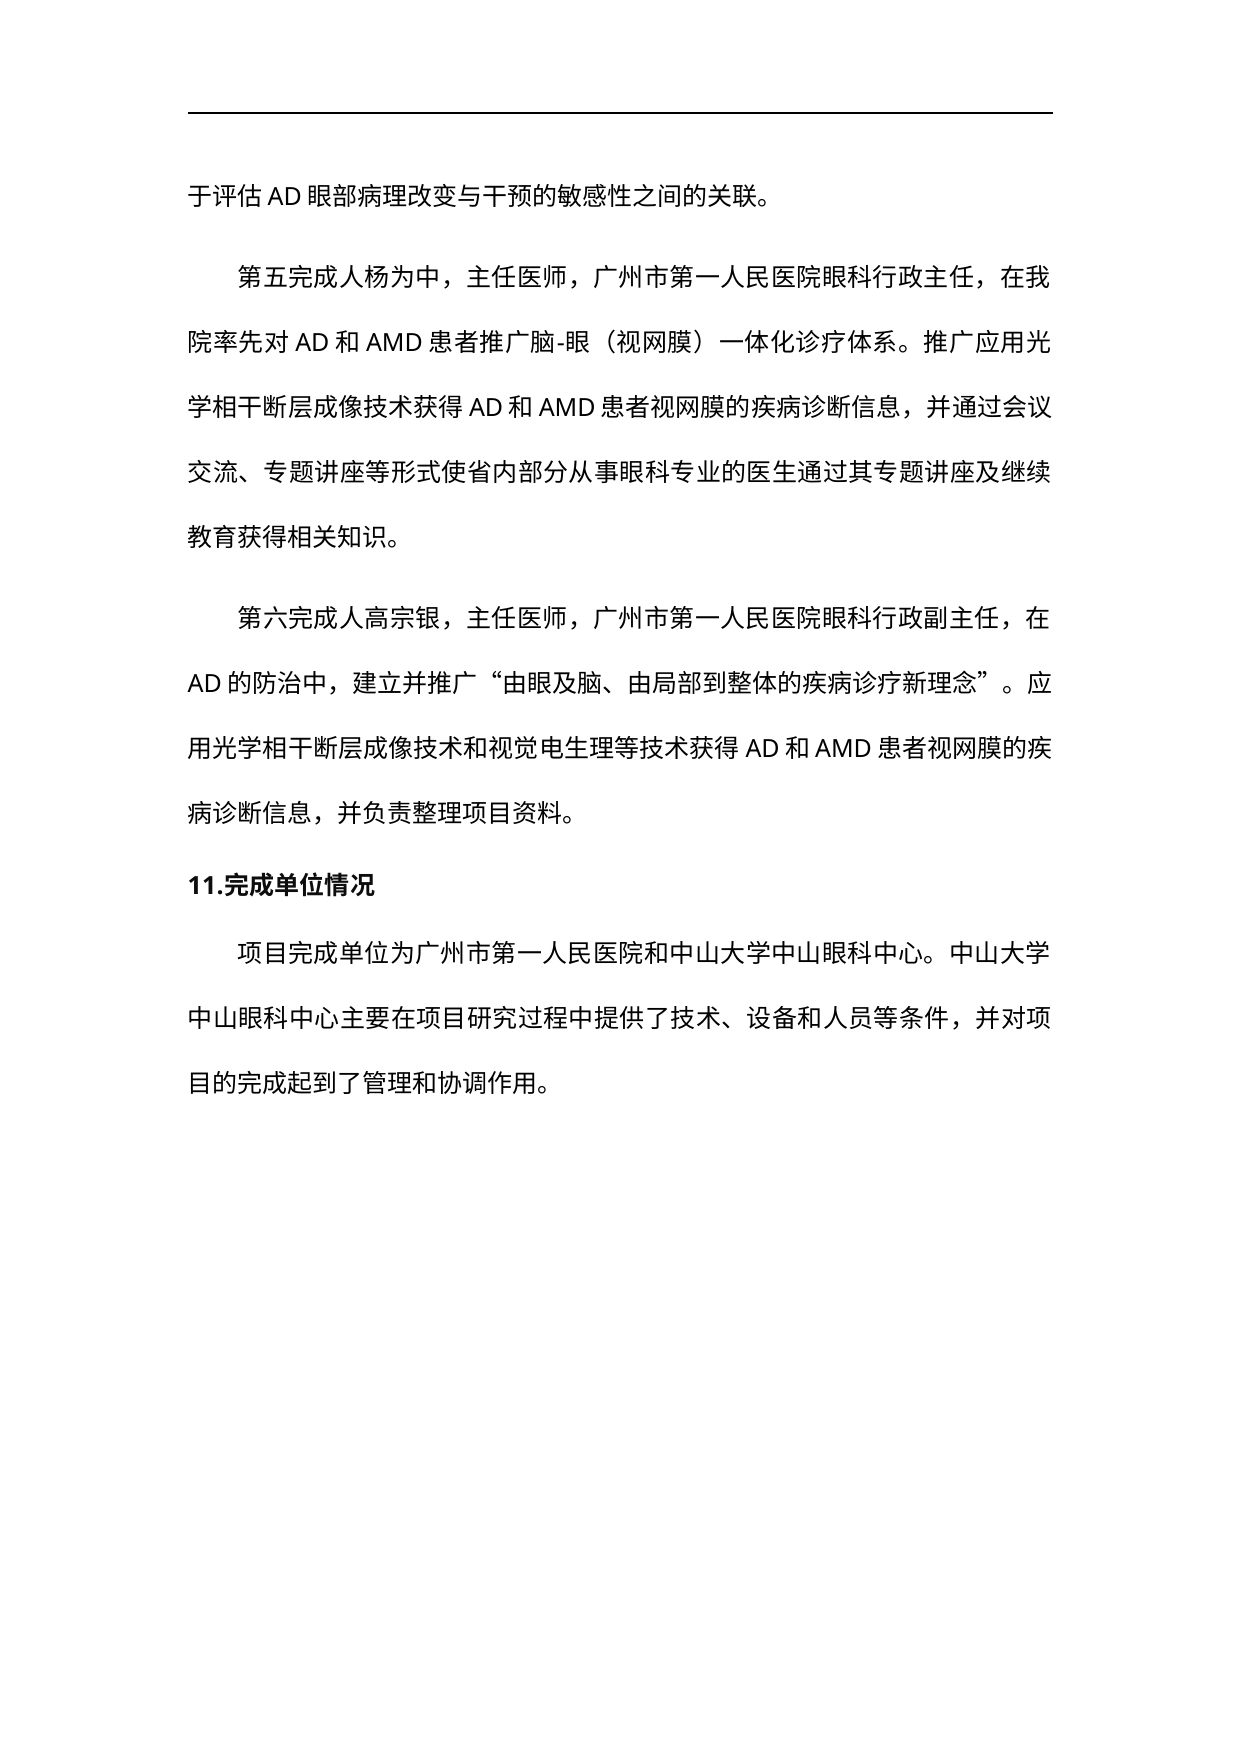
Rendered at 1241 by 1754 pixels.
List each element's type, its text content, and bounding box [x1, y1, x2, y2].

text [187, 162, 1053, 227]
text 第六完成人高宗银，主任医师，广州市第一人民医院眼科行政副主任，在AD的防治中，建立并推广“由眼及脑、由局部到整体的疾病诊疗新理念”。应用光学相干断层成像技术和视觉电生理等技术获得AD和AMD患者视网膜的疾病诊断信息，并负责整理项目资料。 [187, 584, 1053, 844]
text 11.完成单位情况 [187, 861, 1053, 902]
text 项目完成单位为广州市第一人民医院和中山大学中山眼科中心。中山大学中山眼科中心主要在项目研究过程中提供了技术、设备和人员等条件，并对项目的完成起到了管理和协调作用。 [187, 919, 1053, 1114]
text 第五完成人杨为中，主任医师，广州市第一人民医院眼科行政主任，在我院率先对AD和AMD患者推广脑-眼（视网膜）一体化诊疗体系。推广应用光学相干断层成像技术获得AD和AMD患者视网膜的疾病诊断信息，并通过会议交流、专题讲座等形式使省内部分从事眼科专业的医生通过其专题讲座及继续教育获得相关知识。 [187, 243, 1053, 568]
